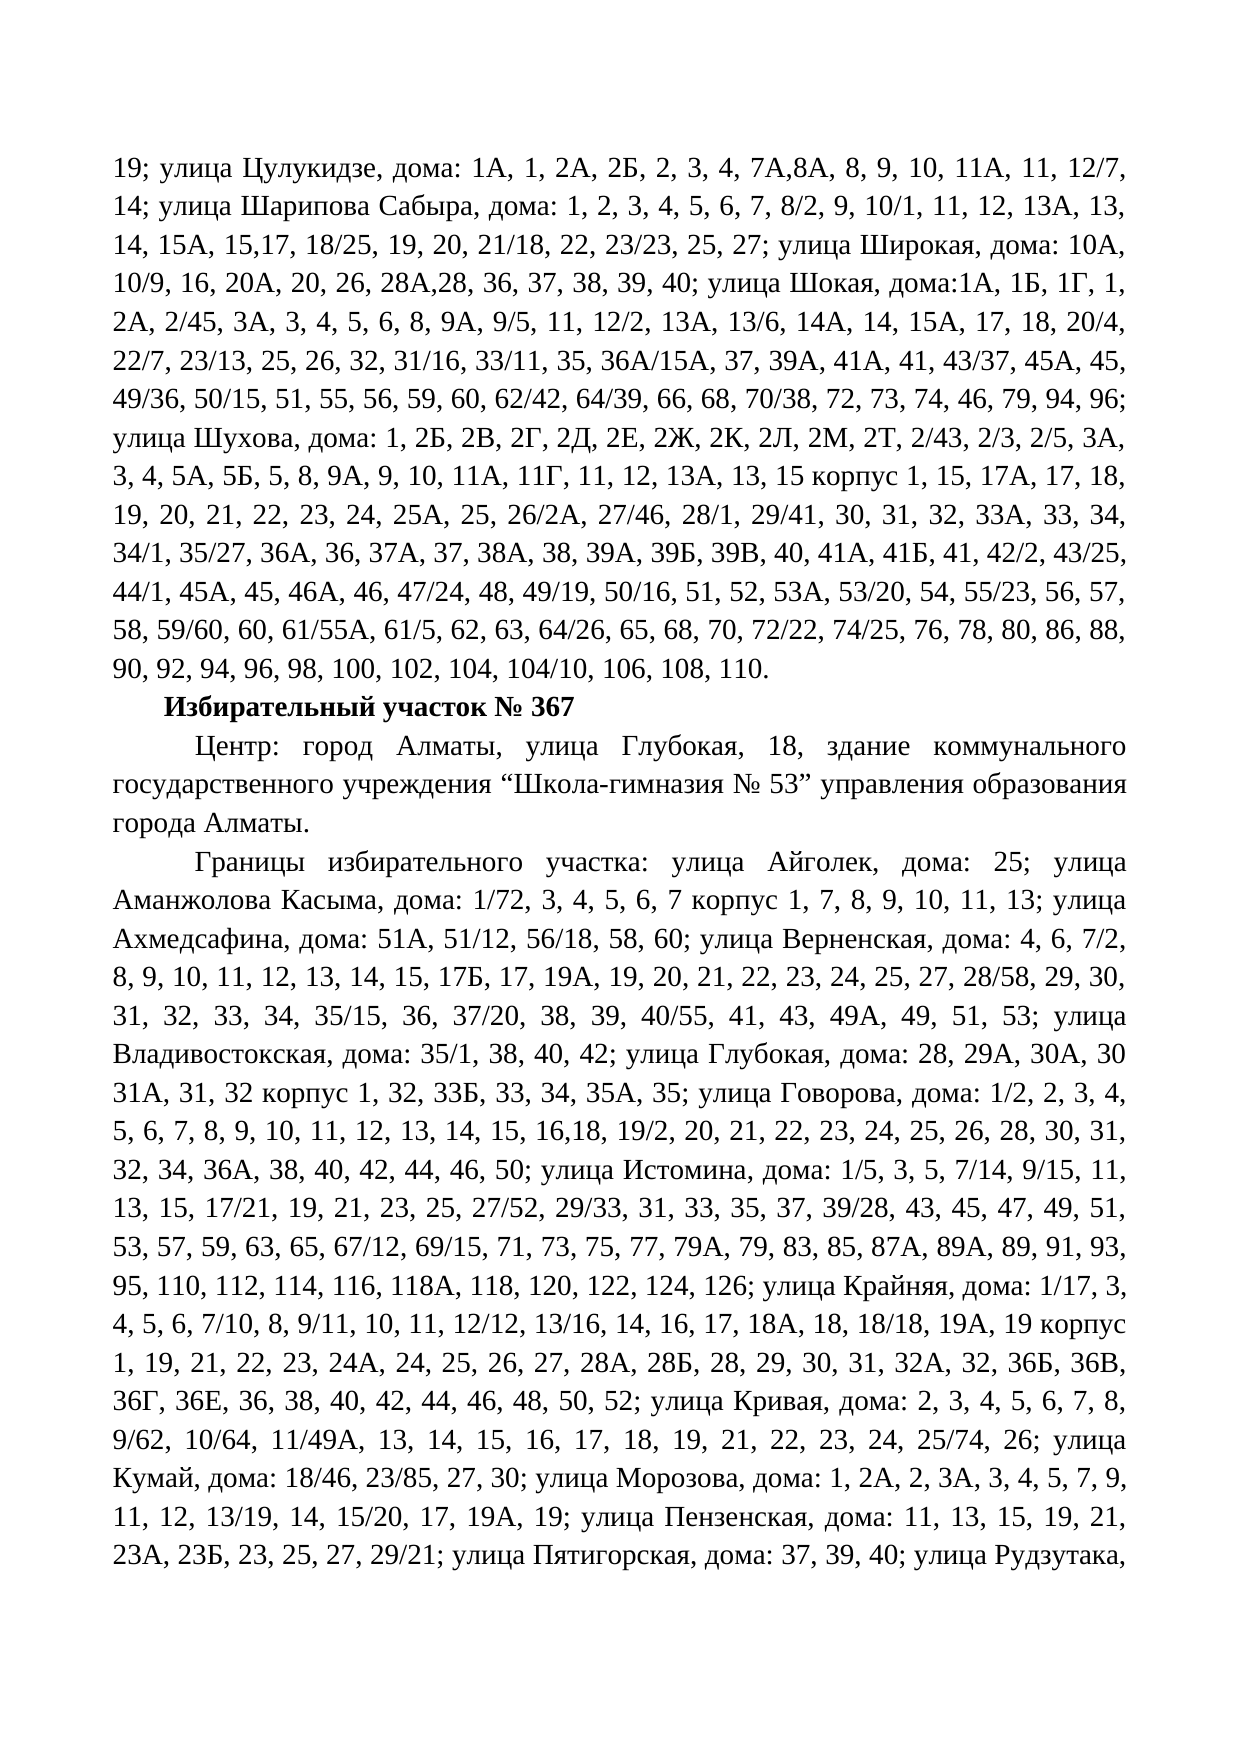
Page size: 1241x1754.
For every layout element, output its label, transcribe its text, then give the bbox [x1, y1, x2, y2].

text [112, 150, 1128, 684]
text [112, 844, 1128, 1571]
text Центр: город Алматы, улица Глубокая, 18, здание коммунального государственного учреждения “Школа-гимназия № 53” управления образования города Алматы. [112, 728, 1128, 839]
text Избирательный участок № 367 [112, 689, 1128, 723]
